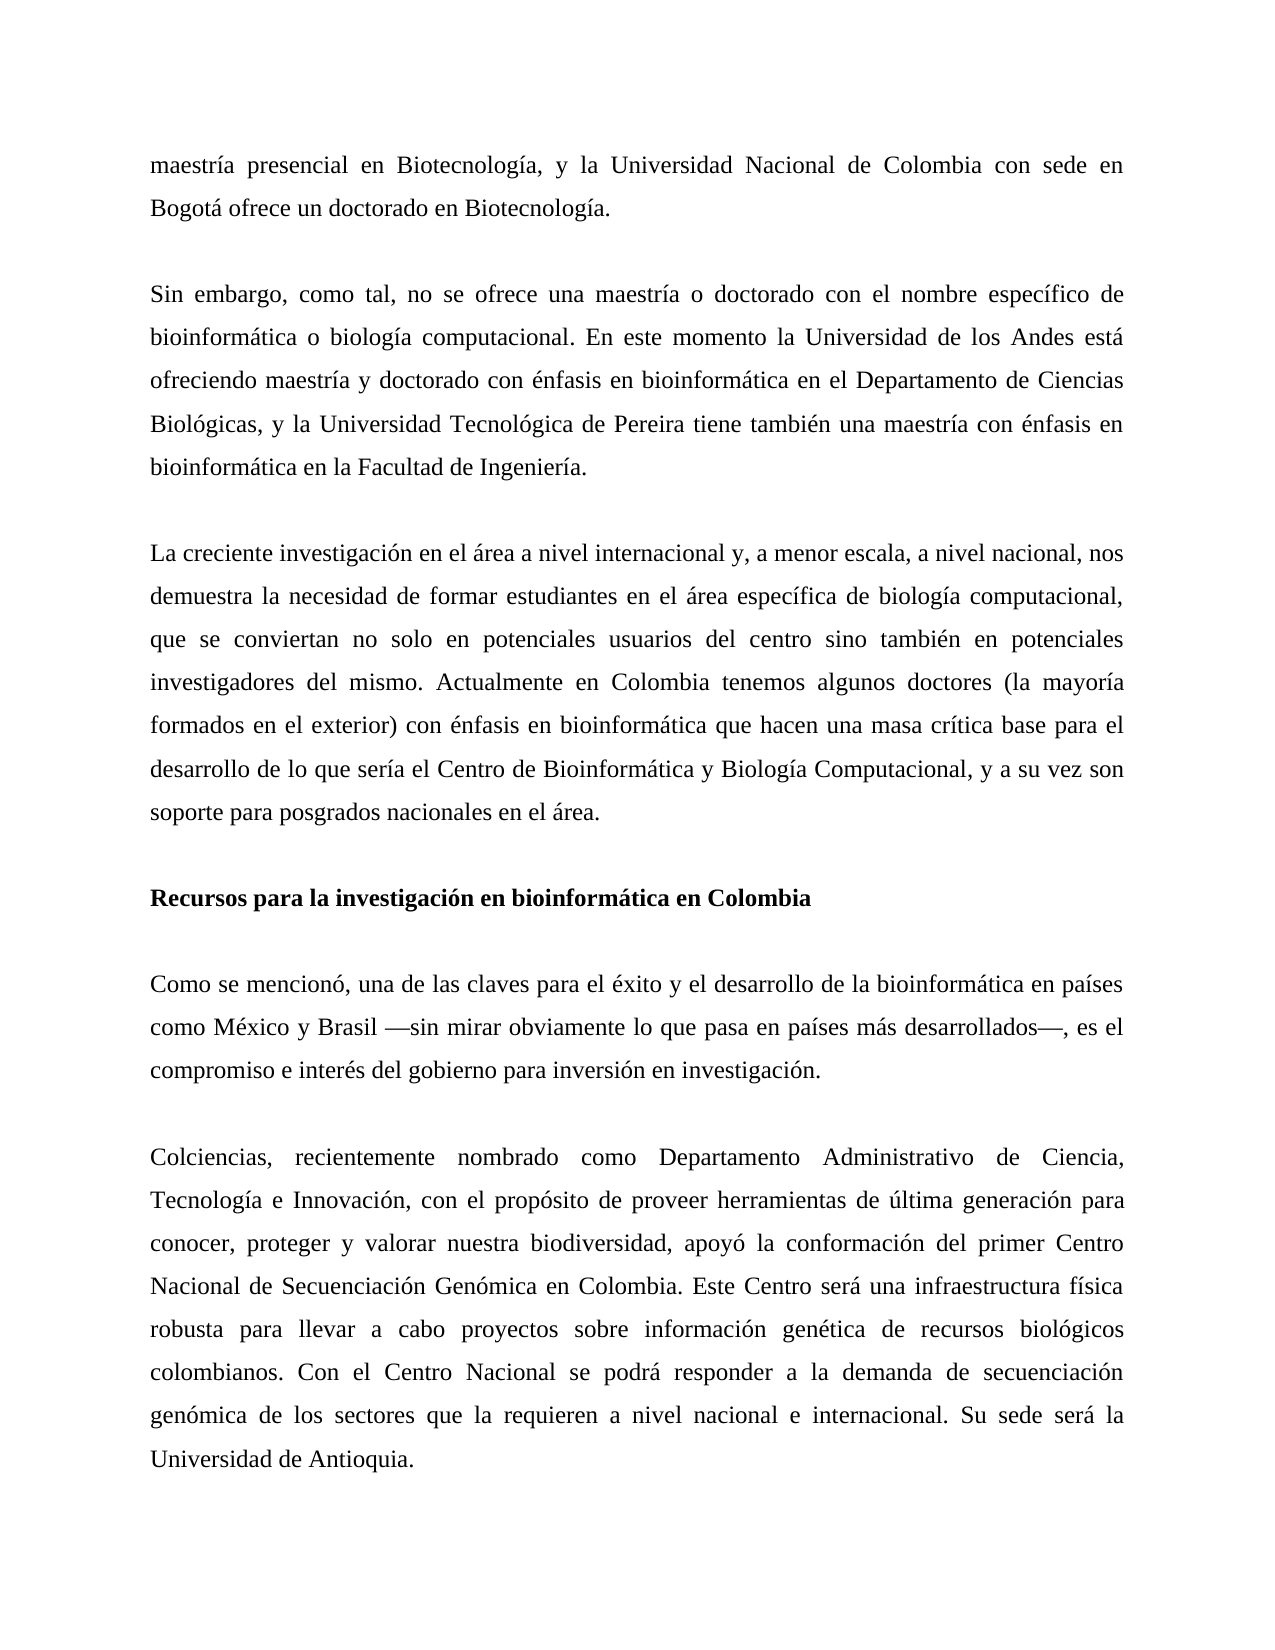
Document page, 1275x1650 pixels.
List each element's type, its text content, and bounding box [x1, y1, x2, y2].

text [150, 150, 1125, 222]
text Colciencias, recientemente nombrado como Departamento Administrativo de Ciencia, Tecnología e Innovación, con el propósito de proveer herramientas de última generación para conocer, proteger y valorar nuestra biodiversidad, apoyó la conformación del primer Centro Nacional de Secuenciación Genómica en Colombia. Este Centro será una infraestructura física robusta para llevar a cabo proyectos sobre información genética de recursos biológicos colombianos. Con el Centro Nacional se podrá responder a la demanda de secuenciación genómica de los sectores que la requieren a nivel nacional e internacional. Su sede será la Universidad de Antioquia. [150, 1142, 1125, 1472]
text Recursos para la investigación en bioinformática en Colombia [150, 883, 1125, 912]
text Sin embargo, como tal, no se ofrece una maestría o doctorado con el nombre específico de bioinformática o biología computacional. En este momento la Universidad de los Andes está ofreciendo maestría y doctorado con énfasis en bioinformática en el Departamento de Ciencias Biológicas, y la Universidad Tecnológica de Pereira tiene también una maestría con énfasis en bioinformática en la Facultad de Ingeniería. [150, 279, 1125, 481]
text Como se mencionó, una de las claves para el éxito y el desarrollo de la bioinformática en países como México y Brasil —sin mirar obviamente lo que pasa en países más desarrollados—, es el compromiso e interés del gobierno para inversión en investigación. [150, 969, 1125, 1084]
text La creciente investigación en el área a nivel internacional y, a menor escala, a nivel nacional, nos demuestra la necesidad de formar estudiantes en el área específica de biología computacional, que se conviertan no solo en potenciales usuarios del centro sino también en potenciales investigadores del mismo. Actualmente en Colombia tenemos algunos doctores (la mayoría formados en el exterior) con énfasis en bioinformática que hacen una masa crítica base para el desarrollo de lo que sería el Centro de Bioinformática y Biología Computacional, y a su vez son soporte para posgrados nacionales en el área. [150, 538, 1125, 826]
